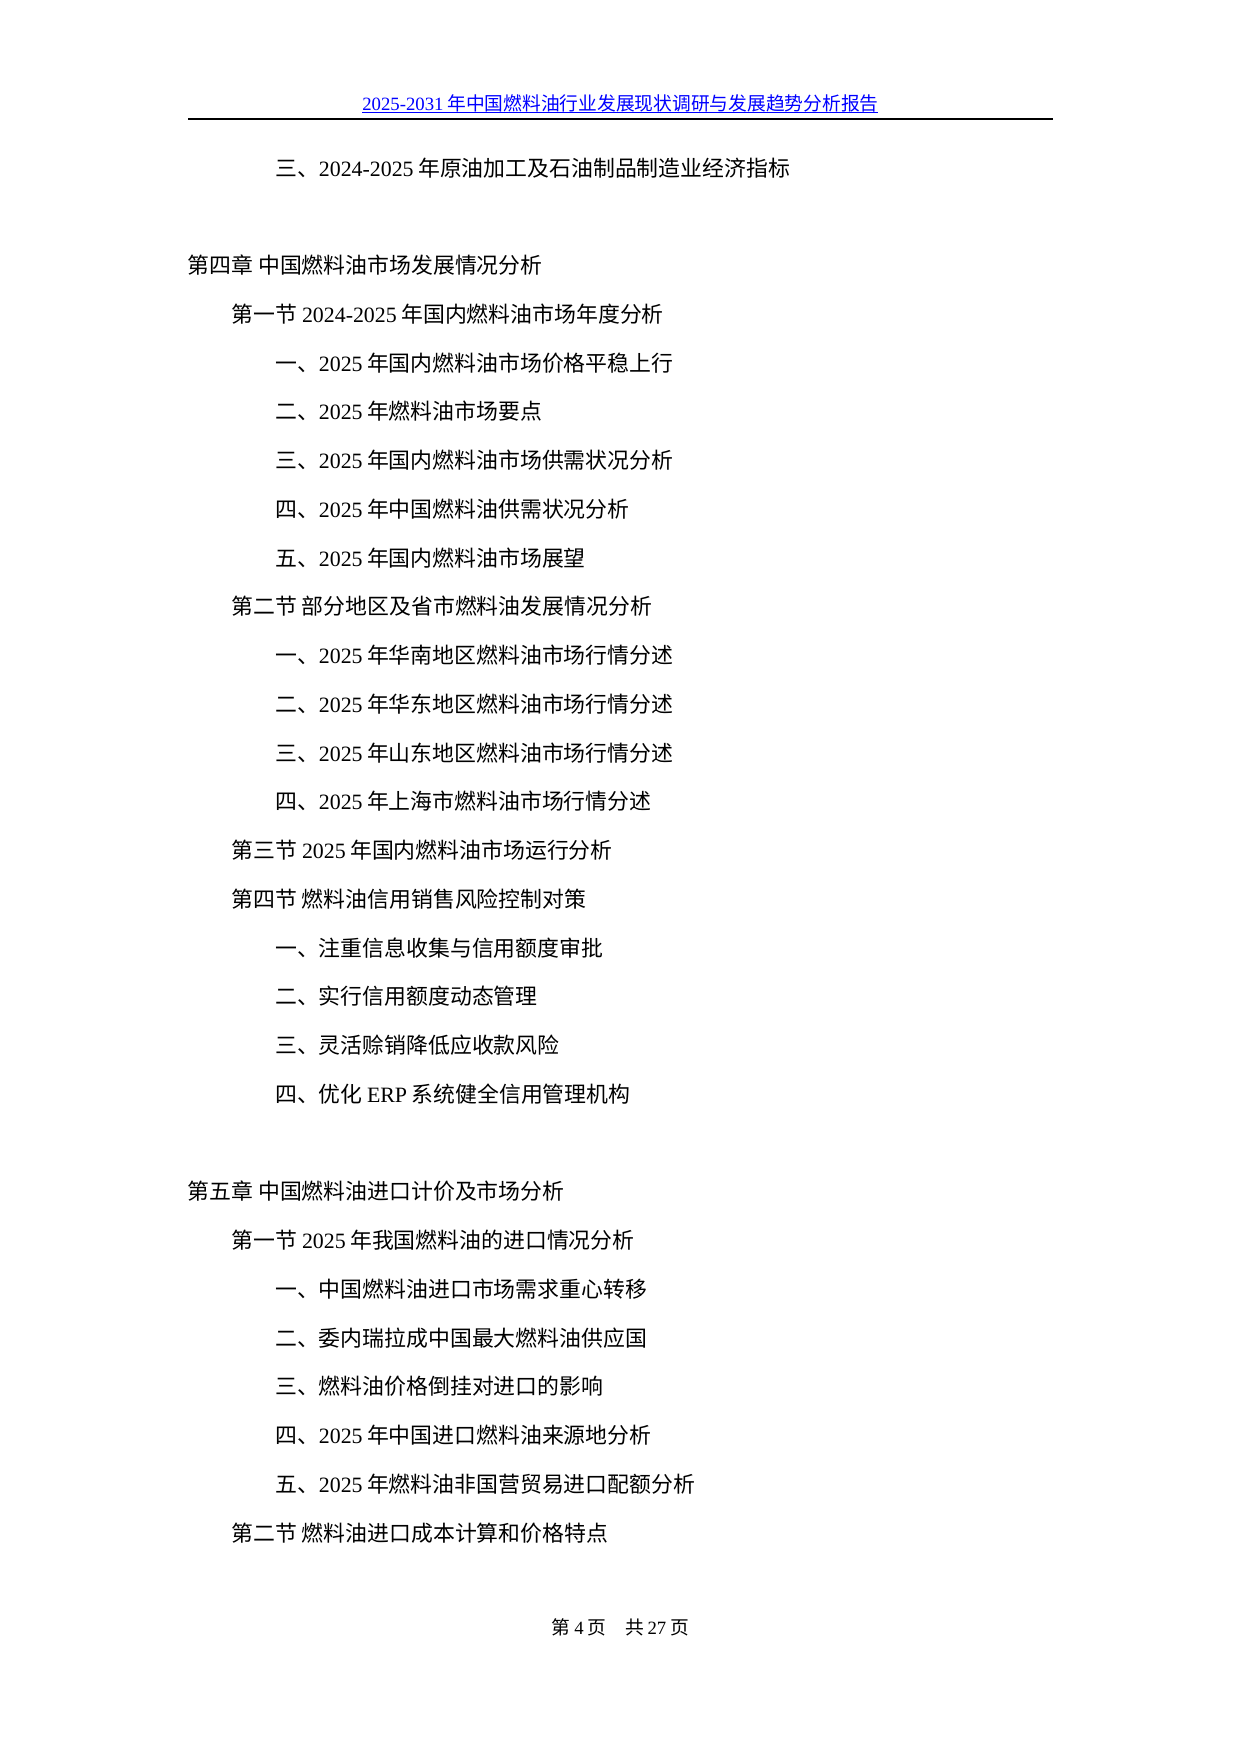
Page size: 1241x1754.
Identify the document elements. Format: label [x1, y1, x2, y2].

text [187, 150, 1053, 1548]
